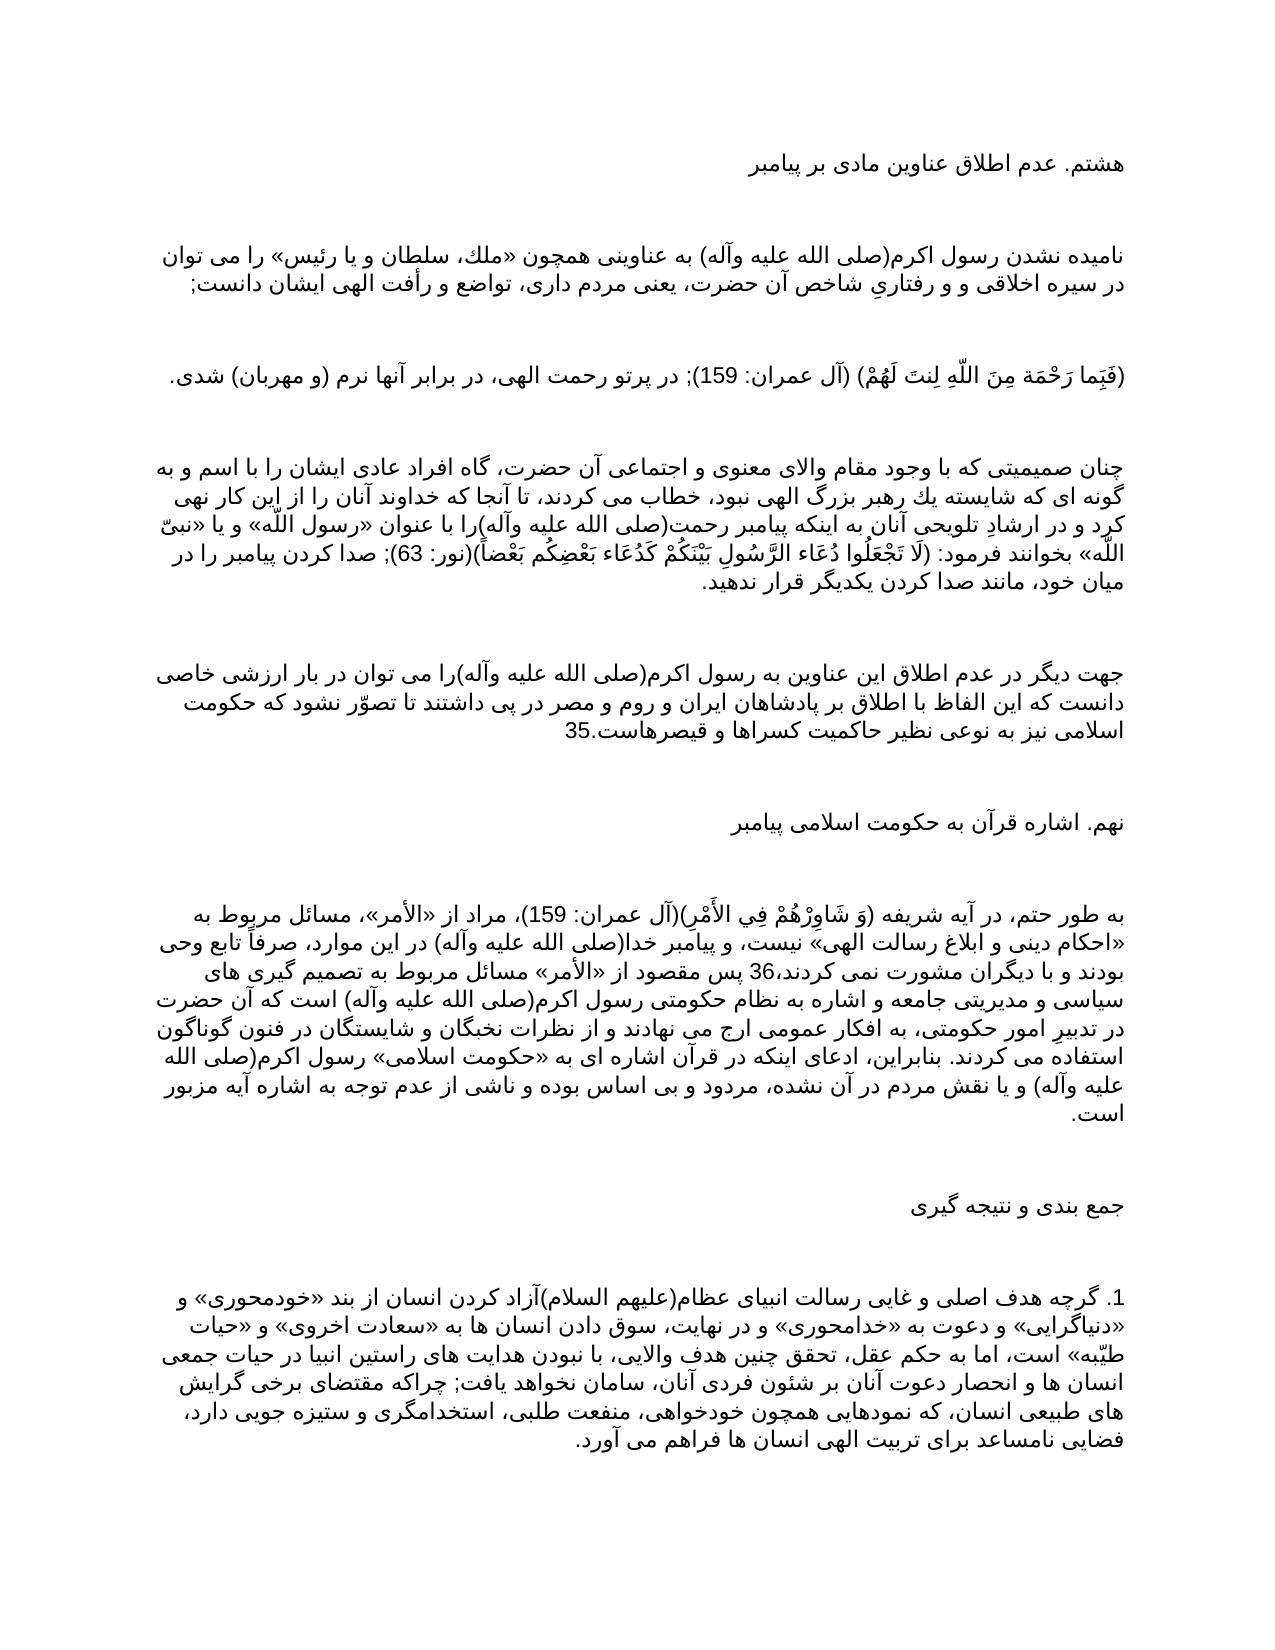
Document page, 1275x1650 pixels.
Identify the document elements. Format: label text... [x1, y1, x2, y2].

text نهم. اشاره قرآن به حكومت اسلامى پيامبر [150, 809, 1125, 835]
text ناميده نشدن رسول اكرم(صلى الله عليه وآله) به عناوينى همچون «ملك، سلطان و يا رئيس» را مى توان در سيره اخلاقى و و رفتارىِ شاخص آن حضرت، يعنى مردم دارى، تواضع و رأفت الهى ايشان دانست; [150, 242, 1125, 297]
text به طور حتم، در آيه شريفه (وَ شَاوِرْهُمْ فِي الأَمْرِ)(آل عمران: 159)، مراد از «الأمر»، مسائل مربوط به «احكام دينى و ابلاغ رسالت الهى» نيست، و پيامبر خدا(صلى الله عليه وآله) در اين موارد، صرفاً تابع وحى بودند و با ديگران مشورت نمى كردند،36 پس مقصود از «الأمر» مسائل مربوط به تصميم گيرى هاى سياسى و مديريتى جامعه و اشاره به نظام حكومتى رسول اكرم(صلى الله عليه وآله) است كه آن حضرت در تدبيرِ امور حكومتى، به افكار عمومى ارج مى نهادند و از نظرات نخبگان و شايستگان در فنون گوناگون استفاده مى كردند. بنابراين، ادعاى اينكه در قرآن اشاره اى به «حكومت اسلامى» رسول اكرم(صلى الله عليه وآله) و يا نقش مردم در آن نشده، مردود و بى اساس بوده و ناشى از عدم توجه به اشاره آيه مزبور است. [150, 901, 1125, 1126]
text (فَبَِما رَحْمَة مِنَ اللّهِ لِنتَ لَهُمْ) (آل عمران: 159); در پرتو رحمت الهى، در برابر آنها نرم (و مهربان) شدى. [150, 362, 1125, 389]
text جهت ديگر در عدم اطلاق اين عناوين به رسول اكرم(صلى الله عليه وآله)را مى توان در بار ارزشى خاصى دانست كه اين الفاظ با اطلاق بر پادشاهان ايران و روم و مصر در پى داشتند تا تصوّر نشود كه حكومت اسلامى نيز به نوعى نظير حاكميت كسراها و قيصرهاست.35 [150, 660, 1125, 743]
text هشتم. عدم اطلاق عناوين مادى بر پيامبر [150, 150, 1125, 176]
text چنان صميميتى كه با وجود مقام والاى معنوى و اجتماعى آن حضرت، گاه افراد عادى ايشان را با اسم و به گونه اى كه شايسته يك رهبر بزرگ الهى نبود، خطاب مى كردند، تا آنجا كه خداوند آنان را از اين كار نهى كرد و در ارشادِ تلويحى آنان به اينكه پيامبر رحمت(صلى الله عليه وآله)را با عنوان «رسول اللّه» و يا «نبىّ اللّه» بخوانند فرمود: (لَا تَجْعَلُوا دُعَاء الرَّسُولِ بَيْنَكُمْ كَدُعَاء بَعْضِكُم بَعْضاً)(نور: 63); صدا كردن پيامبر را در ميان خود، مانند صدا كردن يكديگر قرار ندهيد. [150, 454, 1125, 594]
text جمع بندى و نتيجه گيرى [150, 1192, 1125, 1218]
text 1. گرچه هدف اصلى و غايى رسالت انبياى عظام(عليهم السلام)آزاد كردن انسان از بند «خودمحورى» و «دنياگرايى» و دعوت به «خدامحورى» و در نهايت، سوق دادن انسان ها به «سعادت اخروى» و «حيات طيّبه» است، اما به حكم عقل، تحقق چنين هدف والايى، با نبودن هدايت هاى راستين انبيا در حيات جمعى انسان ها و انحصار دعوت آنان بر شئون فردى آنان، سامان نخواهد يافت; چراكه مقتضاى برخى گرايش هاى طبيعى انسان، كه نمودهايى همچون خودخواهى، منفعت طلبى، استخدامگرى و ستيزه جويى دارد، فضايى نامساعد براى تربيت الهى انسان ها فراهم مى آورد. [150, 1284, 1125, 1452]
